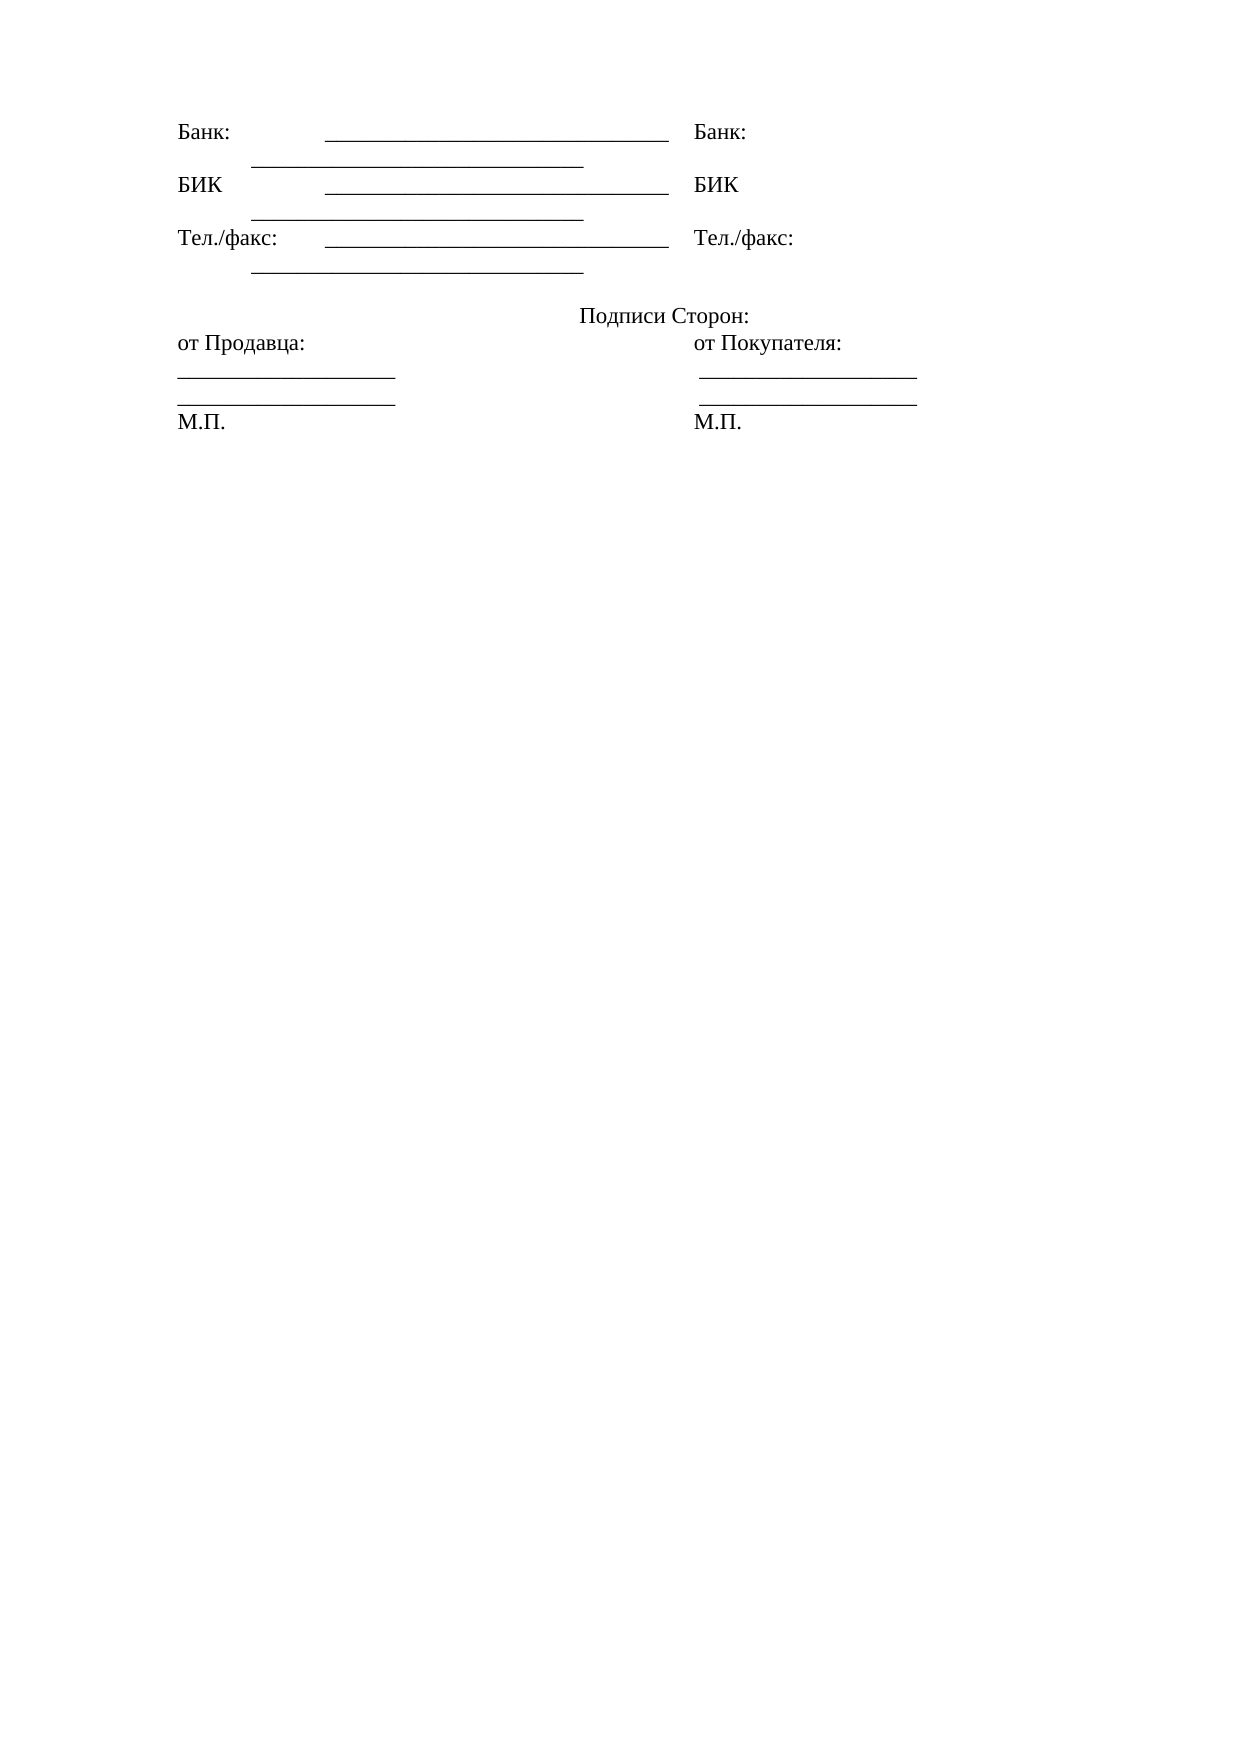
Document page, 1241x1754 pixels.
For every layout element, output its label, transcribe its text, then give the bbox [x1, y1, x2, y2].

text ___________________ ___________________ [177, 382, 1152, 408]
text БИК ______________________________ БИК _____________________________ [177, 171, 1152, 223]
text от Продавца: от Покупателя: [177, 329, 1152, 355]
text Банк: ______________________________ Банк: _____________________________ [177, 118, 1152, 171]
text Подписи Сторон: [177, 303, 1152, 329]
text М.П. М.П. [177, 408, 1152, 434]
text Тел./факс: ______________________________ Тел./факс: _____________________________ [177, 223, 1152, 276]
text ___________________ ___________________ [177, 355, 1152, 382]
